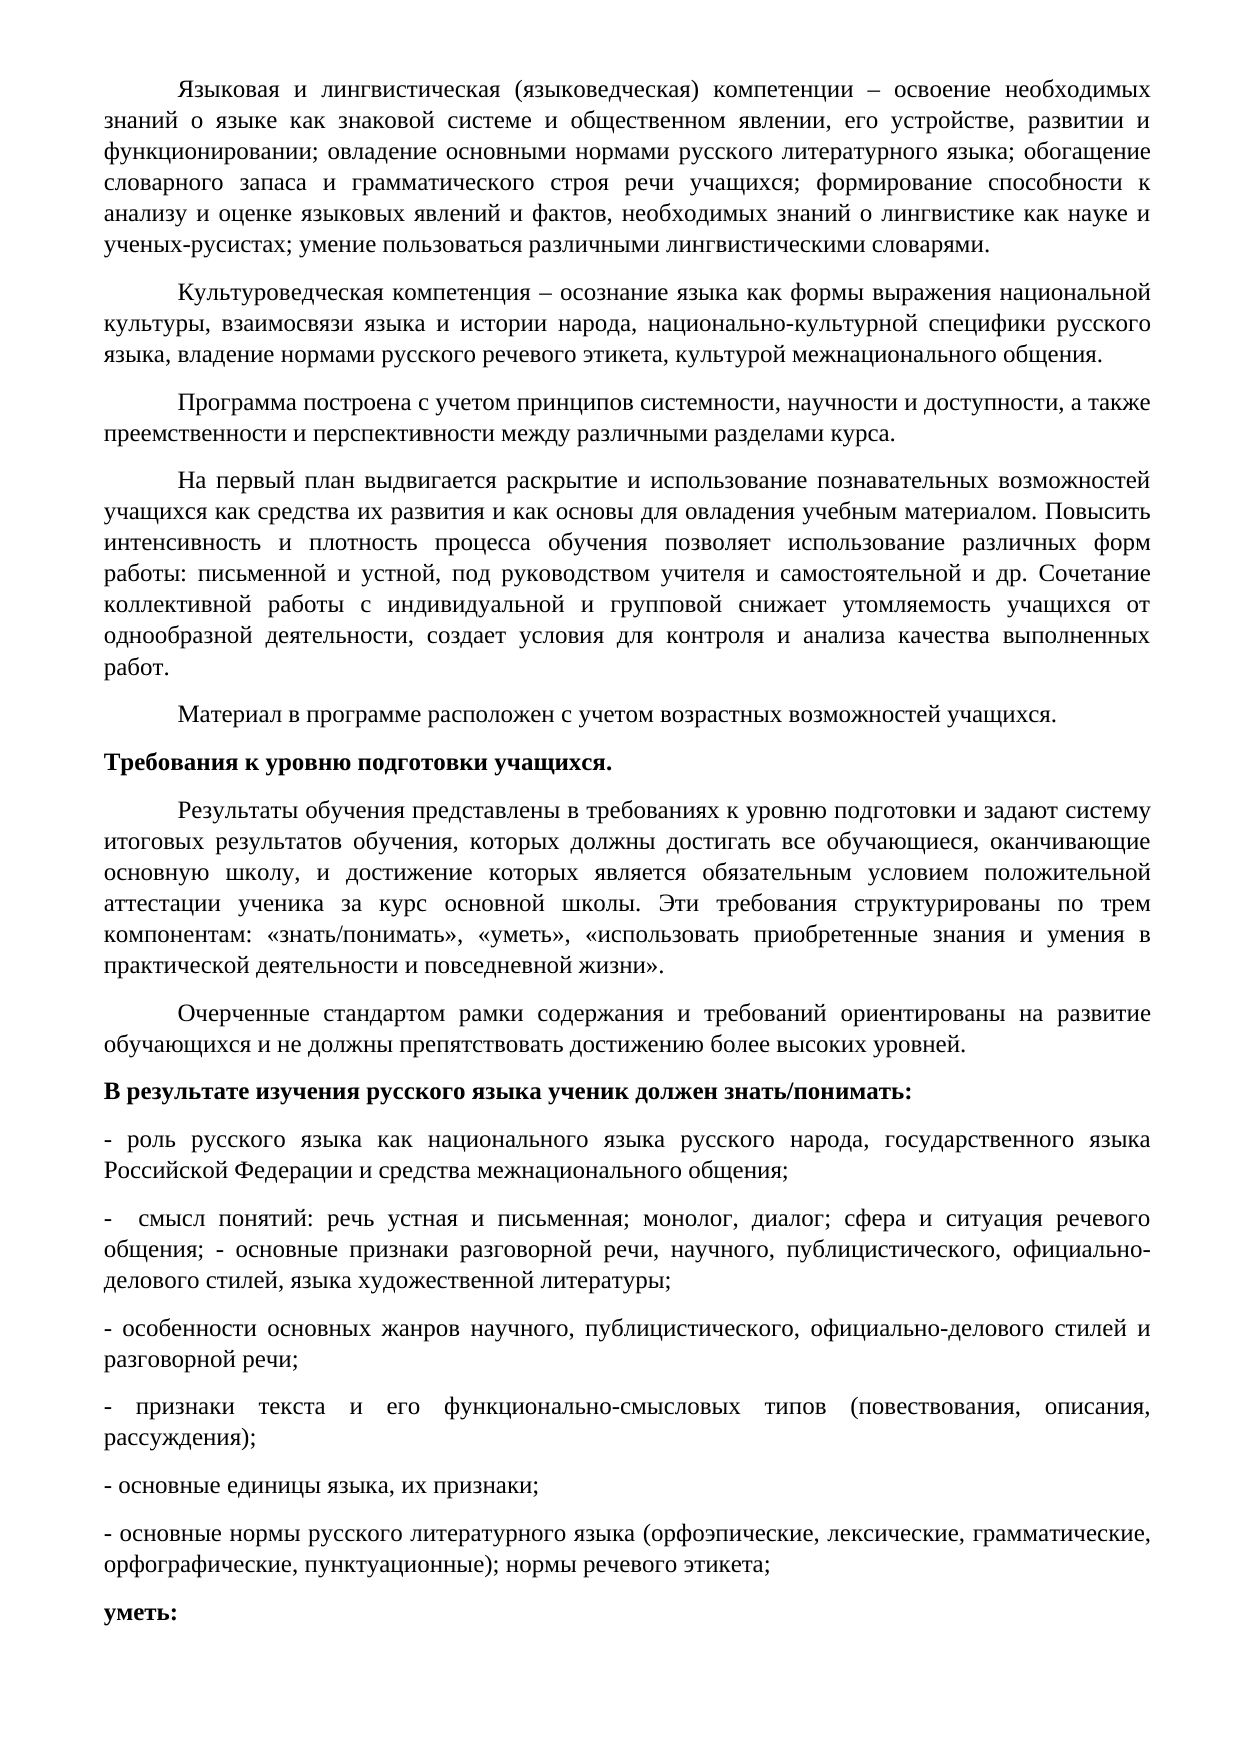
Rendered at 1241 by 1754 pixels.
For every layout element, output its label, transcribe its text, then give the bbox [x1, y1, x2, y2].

text - основные нормы русского литературного языка (орфоэпические, лексические, грамматические, орфографические, пунктуационные); нормы речевого этикета; [103, 1518, 1152, 1578]
text Результаты обучения представлены в требованиях к уровню подготовки и задают систему итоговых результатов обучения, которых должны достигать все обучающиеся, оканчивающие основную школу, и достижение которых является обязательным условием положительной аттестации ученика за курс основной школы. Эти требования структурированы по трем компонентам: «знать/понимать», «уметь», «использовать приобретенные знания и умения в практической деятельности и повседневной жизни». [103, 795, 1152, 979]
text - основные единицы языка, их признаки; [103, 1470, 1152, 1499]
text - признаки текста и его функционально-смысловых типов (повествования, описания, рассуждения); [103, 1391, 1152, 1451]
text Очерченные стандартом рамки содержания и требований ориентированы на развитие обучающихся и не должны препятствовать достижению более высоких уровней. [103, 998, 1152, 1057]
text Языковая и лингвистическая (языковедческая) компетенции – освоение необходимых знаний о языке как знаковой системе и общественном явлении, его устройстве, развитии и функционировании; овладение основными нормами русского литературного языка; обогащение словарного запаса и грамматического строя речи учащихся; формирование способности к анализу и оценке языковых явлений и фактов, необходимых знаний о лингвистике как науке и ученых-русистах; умение пользоваться различными лингвистическими словарями. [103, 74, 1152, 258]
text Материал в программе расположен с учетом возрастных возможностей учащихся. [103, 699, 1152, 728]
text - смысл понятий: речь устная и письменная; монолог, диалог; сфера и ситуация речевого общения; - основные признаки разговорной речи, научного, публицистического, официально-делового стилей, языка художественной литературы; [103, 1203, 1152, 1294]
text Программа построена с учетом принципов системности, научности и доступности, а также преемственности и перспективности между различными разделами курса. [103, 387, 1152, 446]
text На первый план выдвигается раскрытие и использование познавательных возможностей учащихся как средства их развития и как основы для овладения учебным материалом. Повысить интенсивность и плотность процесса обучения позволяет использование различных форм работы: письменной и устной, под руководством учителя и самостоятельной и др. Сочетание коллективной работы с индивидуальной и групповой снижает утомляемость учащихся от однообразной деятельности, создает условия для контроля и анализа качества выполненных работ. [103, 465, 1152, 680]
text Требования к уровню подготовки учащихся. [103, 747, 1152, 776]
text уметь: [103, 1597, 1152, 1625]
text - особенности основных жанров научного, публицистического, официально-делового стилей и разговорной речи; [103, 1313, 1152, 1372]
text В результате изучения русского языка ученик должен знать/понимать: [103, 1076, 1152, 1105]
text Культуроведческая компетенция – осознание языка как формы выражения национальной культуры, взаимосвязи языка и истории народа, национально-культурной специфики русского языка, владение нормами русского речевого этикета, культурой межнационального общения. [103, 277, 1152, 368]
text - роль русского языка как национального языка русского народа, государственного языка Российской Федерации и средства межнационального общения; [103, 1124, 1152, 1184]
